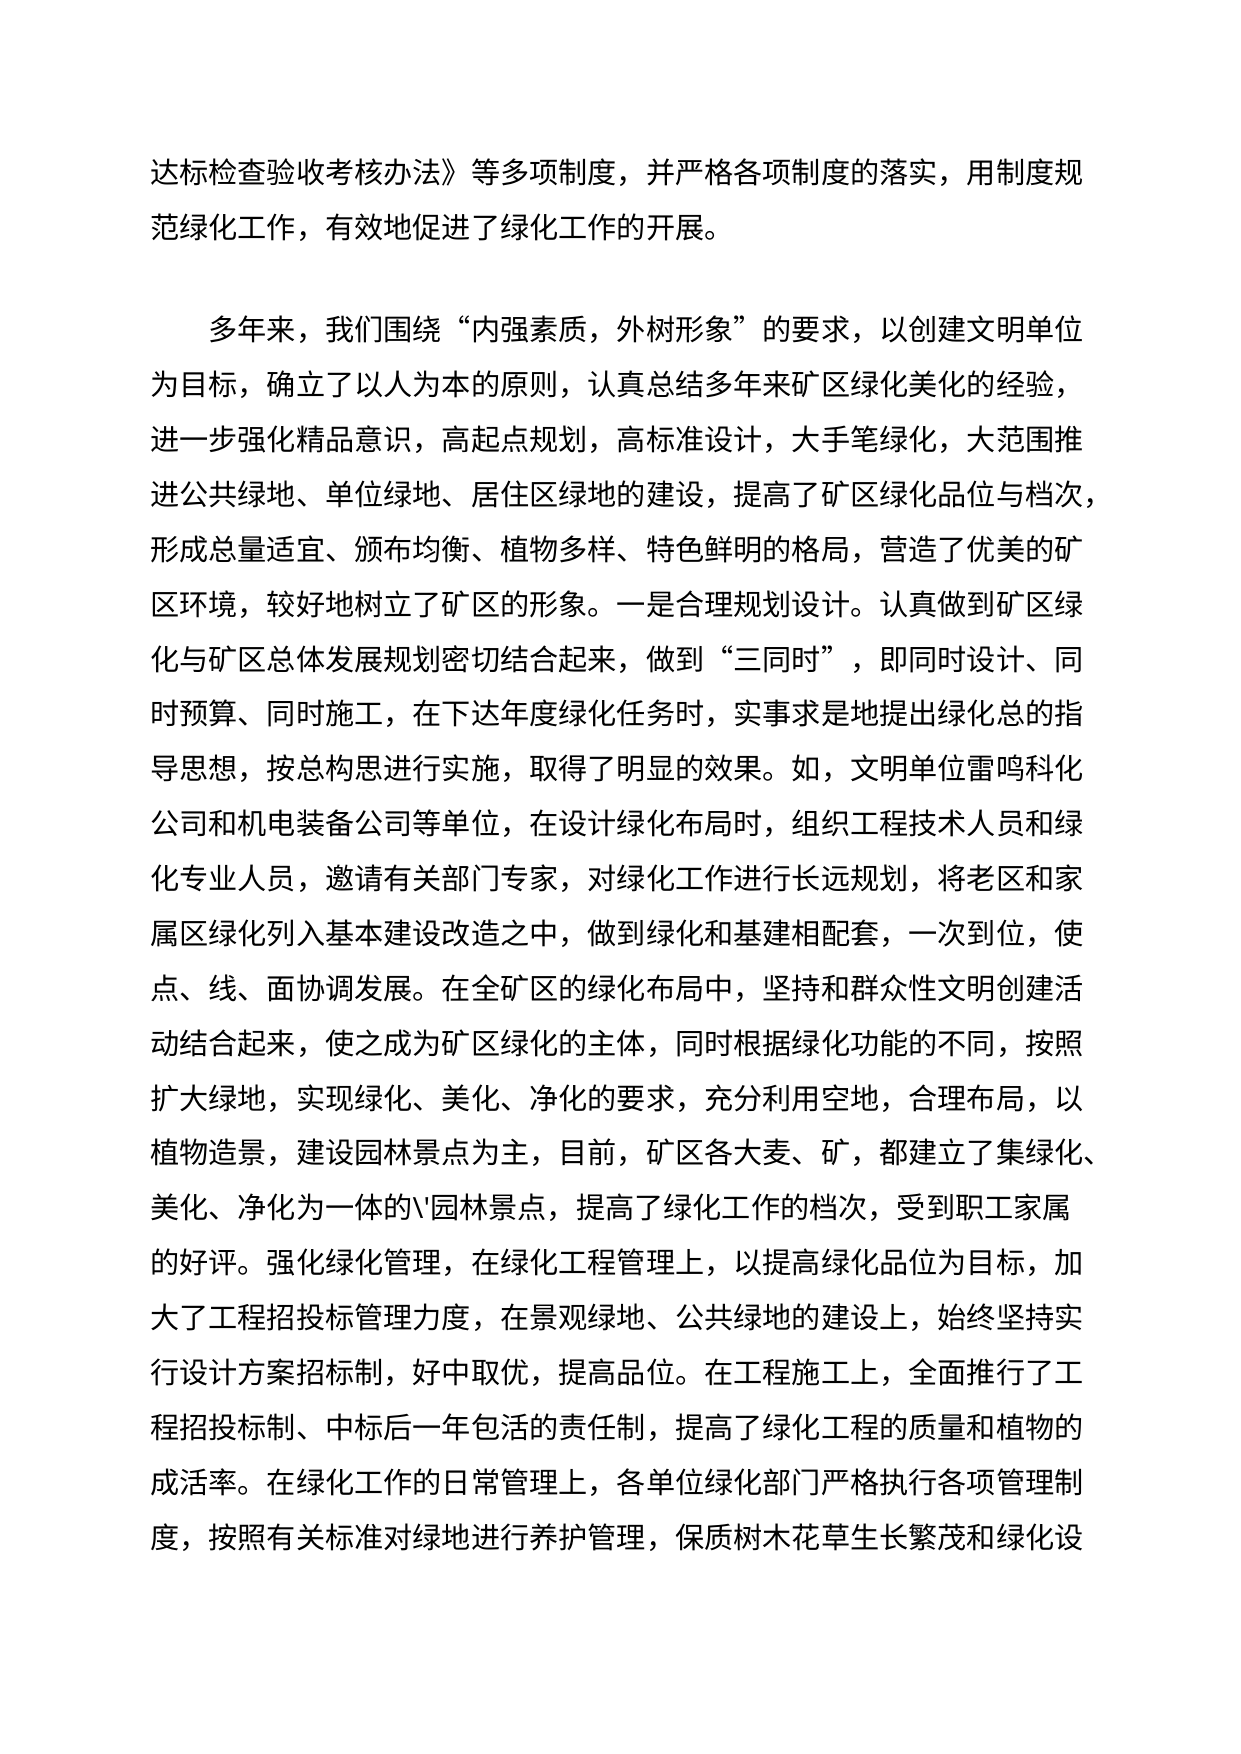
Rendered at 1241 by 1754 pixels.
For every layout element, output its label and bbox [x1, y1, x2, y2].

text [150, 150, 1090, 247]
text [150, 307, 1090, 1557]
